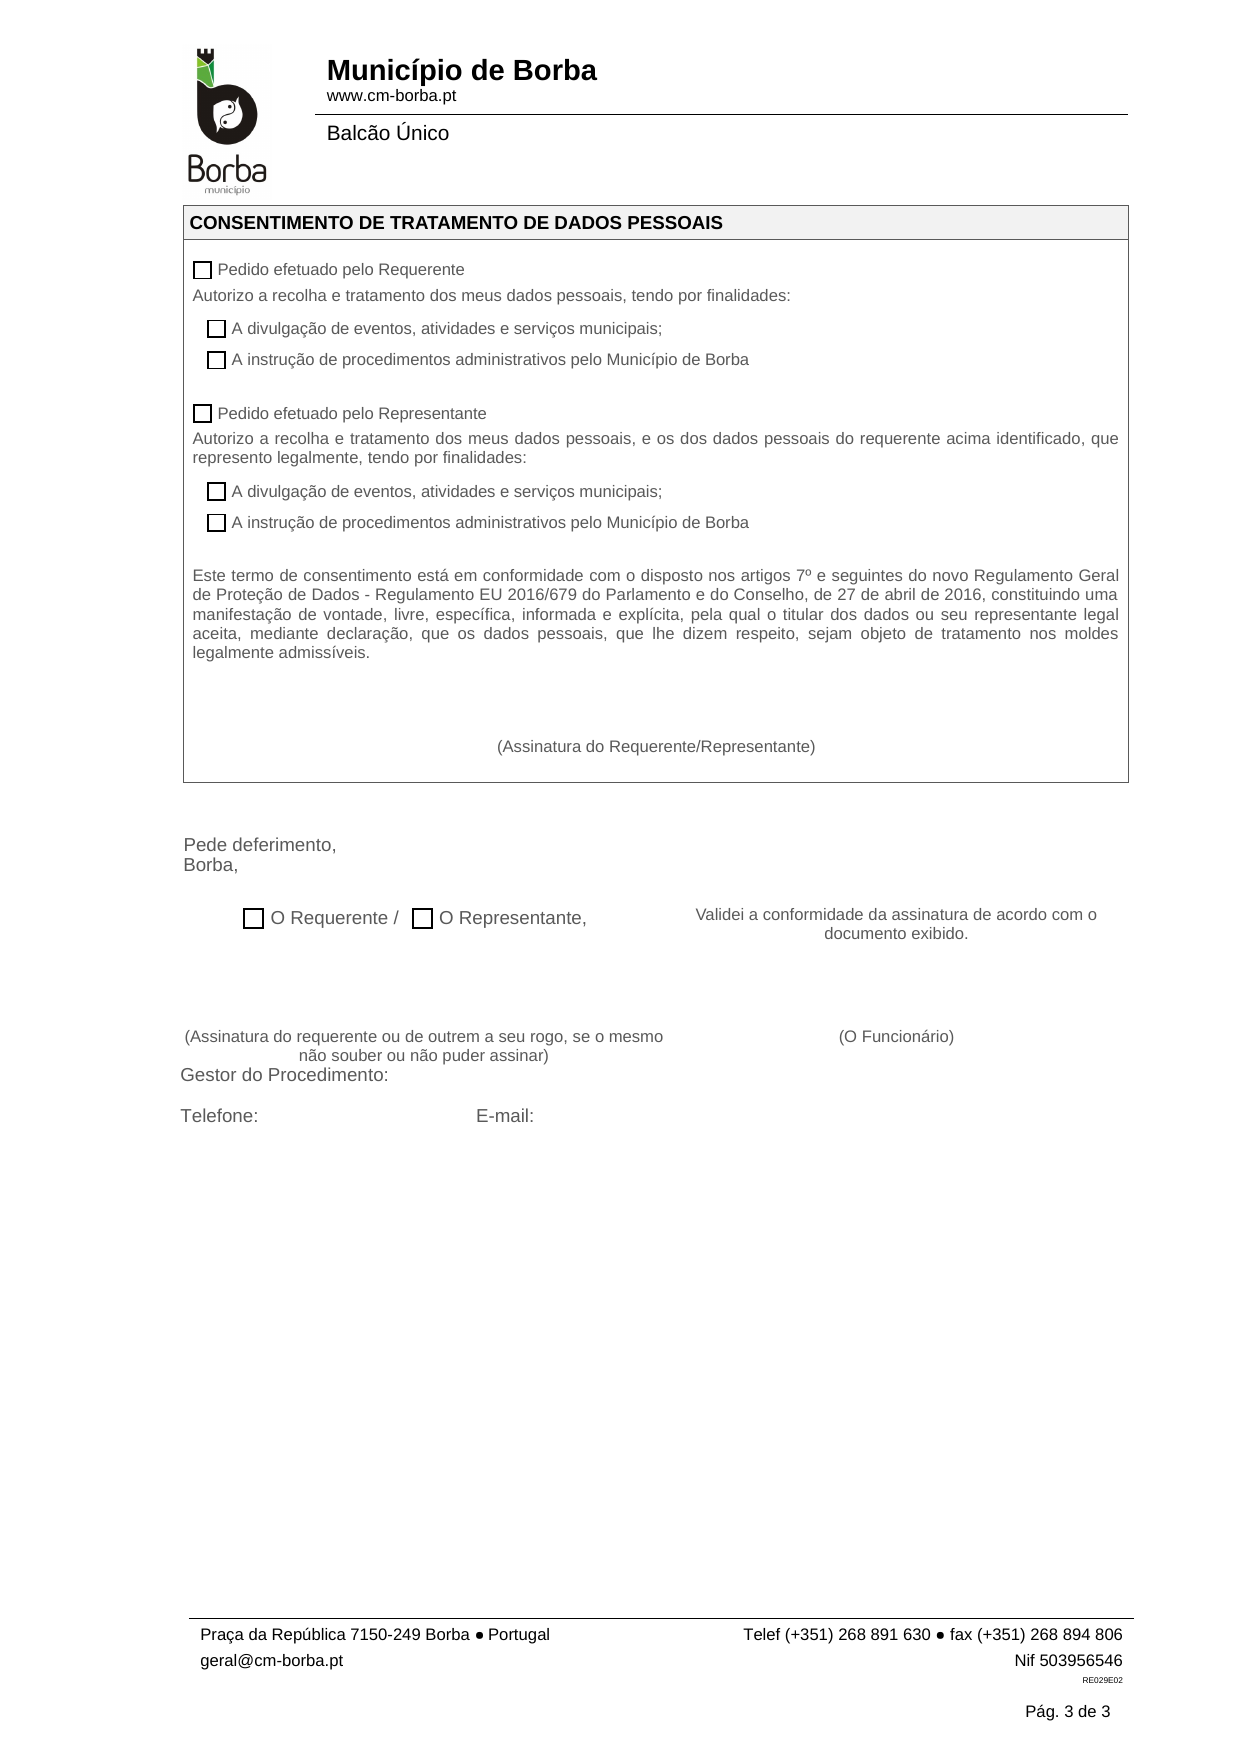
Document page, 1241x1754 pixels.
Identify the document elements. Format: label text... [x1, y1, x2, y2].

table_cell [184, 240, 1128, 251]
table_header Pede deferimento, [180, 826, 1125, 899]
table_cell Validei a conformidade da assinatura de acordo com o documento exibido. [667, 899, 1125, 969]
table_cell (O Funcionário) [667, 969, 1125, 1065]
table_cell [180, 1065, 1125, 1163]
table_header CONSENTIMENTO DE TRATAMENTO DE DADOS PESSOAIS [184, 206, 1128, 239]
table_cell [184, 772, 1128, 782]
picture [182, 44, 272, 200]
table_cell [180, 899, 667, 969]
table_cell Autorizo a recolha e tratamento dos meus dados pessoais, tendo por finalidades: Autorizo a recolha e tratamento dos meus dados pessoais, e os dos dados pessoais do requerente acima identificado, que represento legalmente, tendo por finalidades: Este termo de consentimento está em conformidade com o disposto nos artigos 7º e seguintes do novo Regulamento Geral de Proteção de Dados - Regulamento EU 2016/679 do Parlamento e do Conselho, de 27 de abril de 2016, constituindo uma manifestação de vontade, livre, específica, informada e explícita, pela qual o titular dos dados ou seu representante legal aceita, mediante declaração, que os dados pessoais, que lhe dizem respeito, sejam objeto de tratamento nos moldes legalmente admissíveis. (Assinatura do Requerente/Representante) [184, 251, 1128, 772]
table_cell (Assinatura do requerente ou de outrem a seu rogo, se o mesmo não souber ou não puder assinar) [180, 969, 667, 1065]
